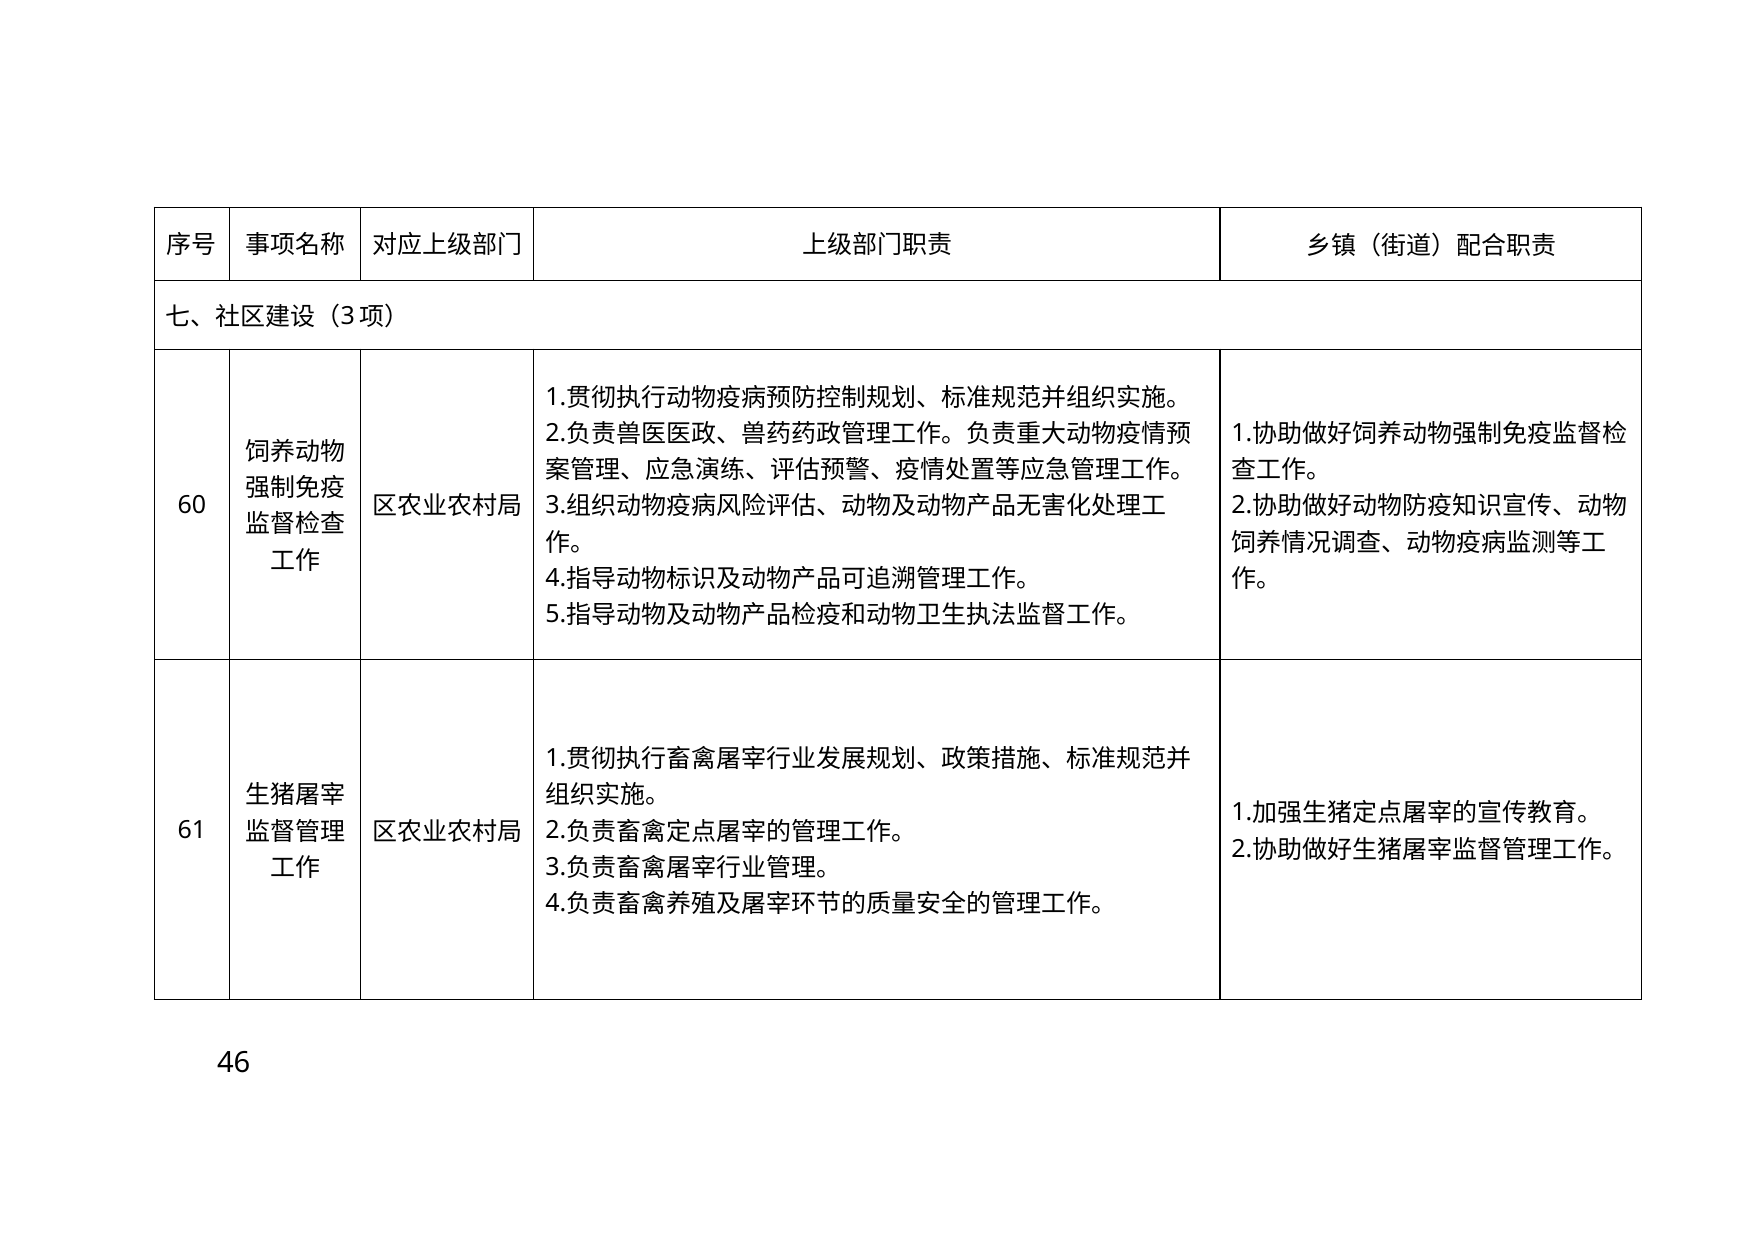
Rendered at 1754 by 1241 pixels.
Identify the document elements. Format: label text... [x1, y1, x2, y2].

table_cell 1.协助做好饲养动物强制免疫监督检查工作。 2.协助做好动物防疫知识宣传、动物饲养情况调查、动物疫病监测等工作。 [1221, 350, 1641, 658]
table_cell 60 [155, 350, 229, 658]
table_cell 61 [155, 660, 229, 999]
table_cell 七、社区建设（3项） [155, 281, 1641, 348]
table_cell 饲养动物强制免疫监督检查工作 [230, 350, 360, 658]
table_cell 对应上级部门 [361, 208, 533, 280]
table_cell 上级部门职责 [534, 208, 1219, 280]
table_cell 生猪屠宰监督管理工作 [230, 660, 360, 999]
table_cell 区农业农村局 [361, 350, 533, 658]
table_cell 区农业农村局 [361, 660, 533, 999]
table_cell 1.加强生猪定点屠宰的宣传教育。 2.协助做好生猪屠宰监督管理工作。 [1221, 660, 1641, 999]
table_cell 事项名称 [230, 208, 360, 280]
table_cell 序号 [155, 208, 229, 280]
table_cell 乡镇（街道）配合职责 [1221, 208, 1641, 280]
table_cell 1.贯彻执行畜禽屠宰行业发展规划、政策措施、标准规范并组织实施。 2.负责畜禽定点屠宰的管理工作。 3.负责畜禽屠宰行业管理。 4.负责畜禽养殖及屠宰环节的质量安全的管理工作。 [534, 660, 1219, 999]
table_cell 1.贯彻执行动物疫病预防控制规划、标准规范并组织实施。 2.负责兽医医政、兽药药政管理工作。负责重大动物疫情预案管理、应急演练、评估预警、疫情处置等应急管理工作。 3.组织动物疫病风险评估、动物及动物产品无害化处理工作。 4.指导动物标识及动物产品可追溯管理工作。 5.指导动物及动物产品检疫和动物卫生执法监督工作。 [534, 350, 1219, 658]
